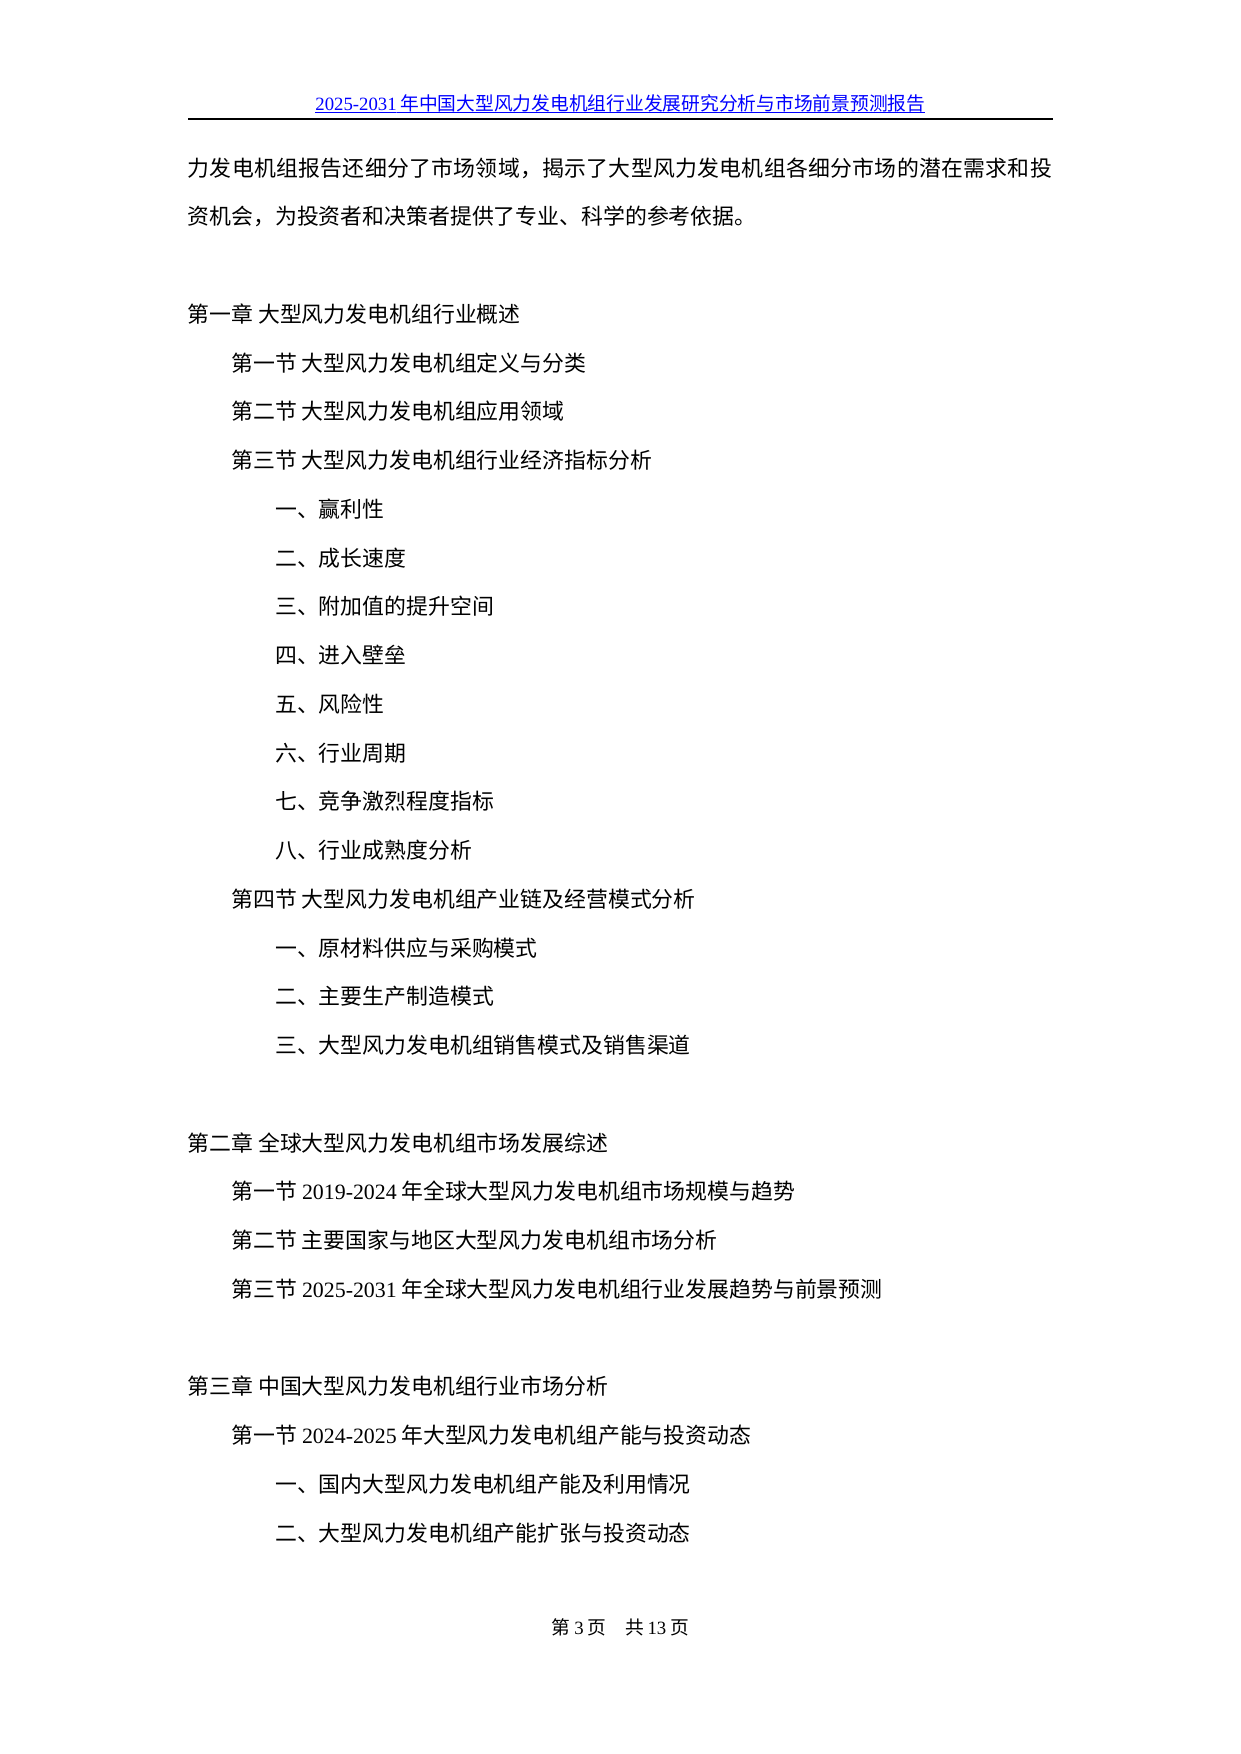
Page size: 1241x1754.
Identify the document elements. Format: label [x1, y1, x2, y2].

text [187, 150, 1053, 1548]
